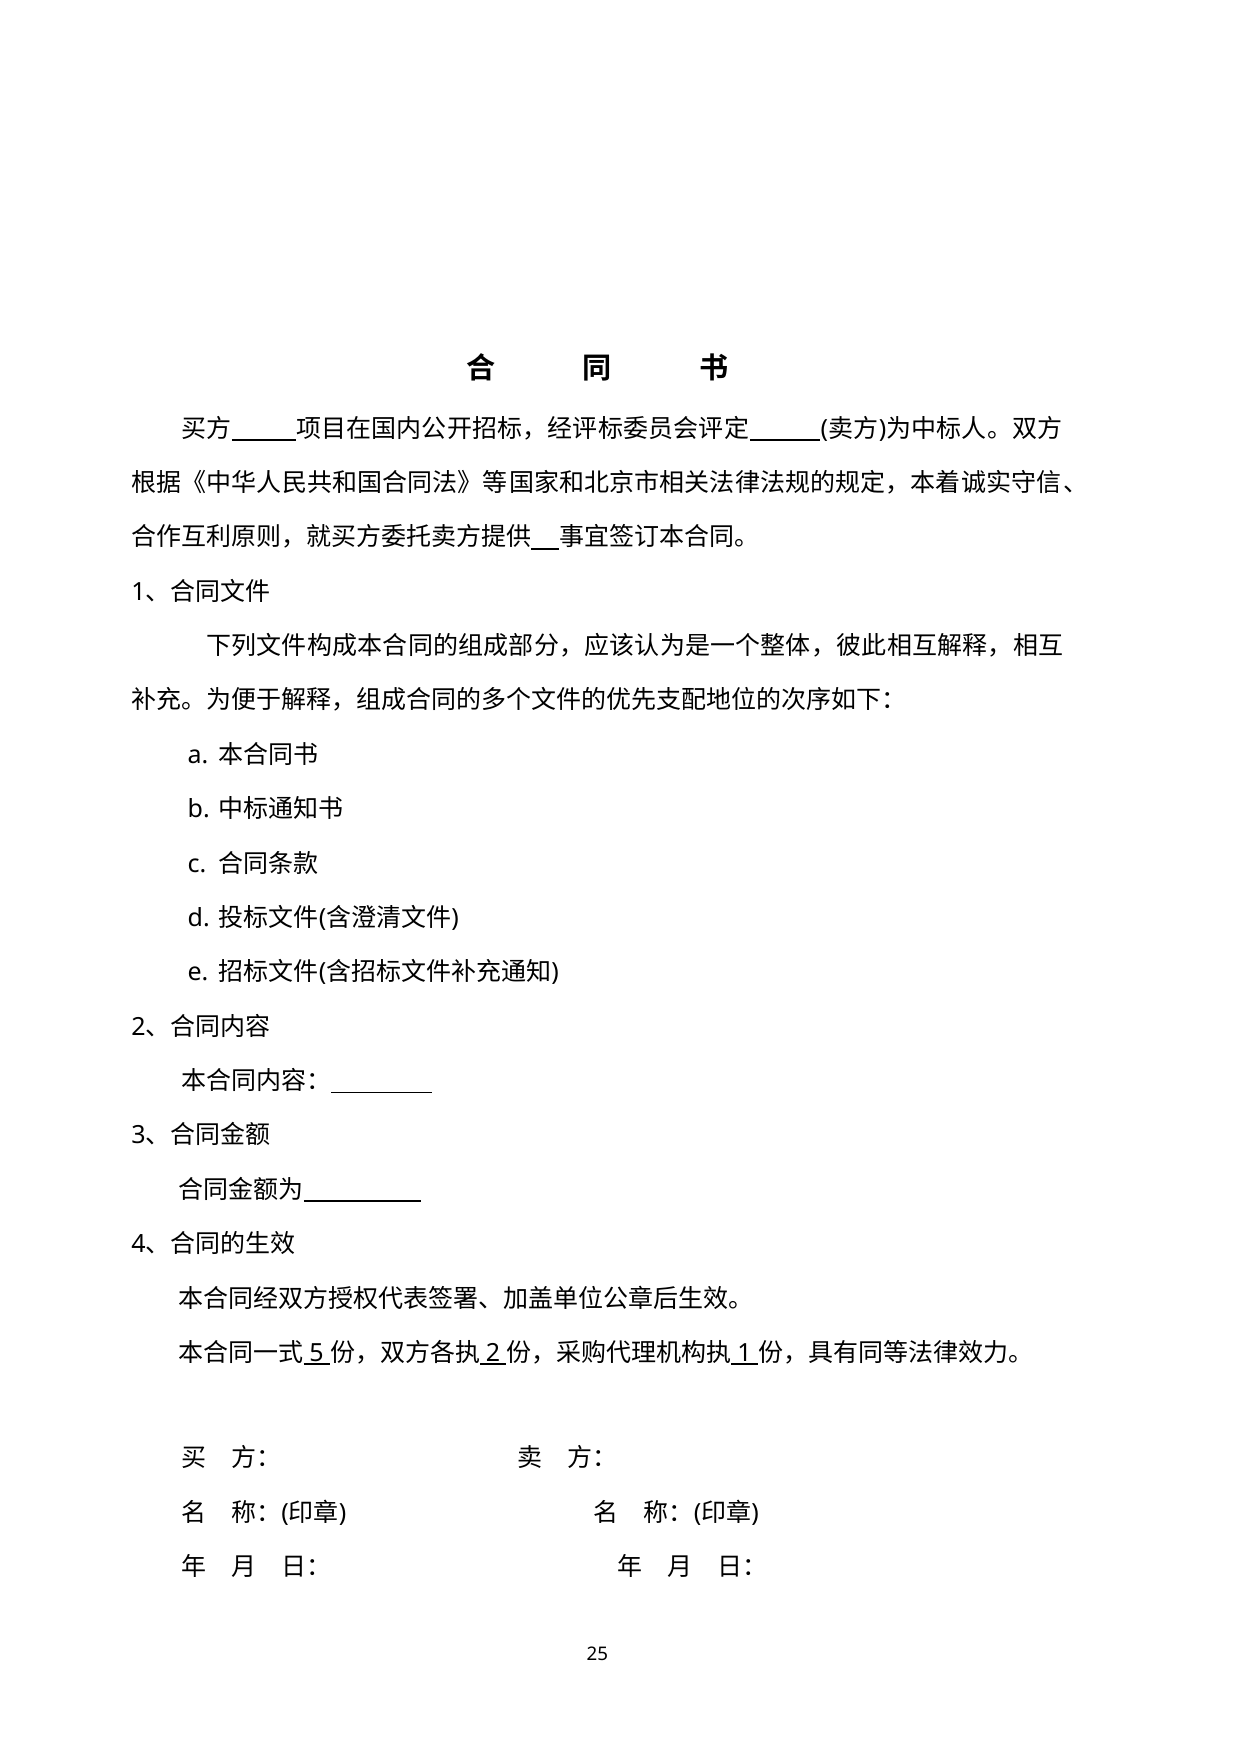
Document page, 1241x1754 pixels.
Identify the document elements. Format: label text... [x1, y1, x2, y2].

text e. 招标文件(含招标文件补充通知) [131, 952, 1063, 988]
text d. 投标文件(含澄清文件) [131, 897, 1063, 934]
text 名 称：(印章) 名 称：(印章) [131, 1492, 1063, 1528]
text 4、合同的生效 [131, 1224, 1063, 1260]
text 买 方： 卖 方： [131, 1438, 1063, 1474]
text 合同金额为 [131, 1169, 1063, 1206]
text 本合同一式 5 份，双方各执 2 份，采购代理机构执 1 份，具有同等法律效力。 [131, 1332, 1063, 1369]
text b. 中标通知书 [131, 789, 1063, 825]
text 年 月 日： 年 月 日： [131, 1547, 1063, 1583]
text 下列文件构成本合同的组成部分，应该认为是一个整体，彼此相互解释，相互补充。为便于解释，组成合同的多个文件的优先支配地位的次序如下： [131, 626, 1063, 716]
text a. 本合同书 [131, 734, 1063, 771]
text 本合同经双方授权代表签署、加盖单位公章后生效。 [131, 1278, 1063, 1314]
text 1、合同文件 [131, 571, 1063, 607]
text 2、合同内容 [131, 1006, 1063, 1042]
text c. 合同条款 [131, 843, 1063, 879]
text 合 同 书 [131, 345, 1063, 387]
text 本合同内容： [131, 1061, 1063, 1097]
text 3、合同金额 [131, 1115, 1063, 1151]
text 买方 项目在国内公开招标，经评标委员会评定 (卖方)为中标人。双方根据《中华人民共和国合同法》等国家和北京市相关法律法规的规定，本着诚实守信、合作互利原则，就买方委托卖方提供 事宜签订本合同。 [131, 408, 1063, 553]
